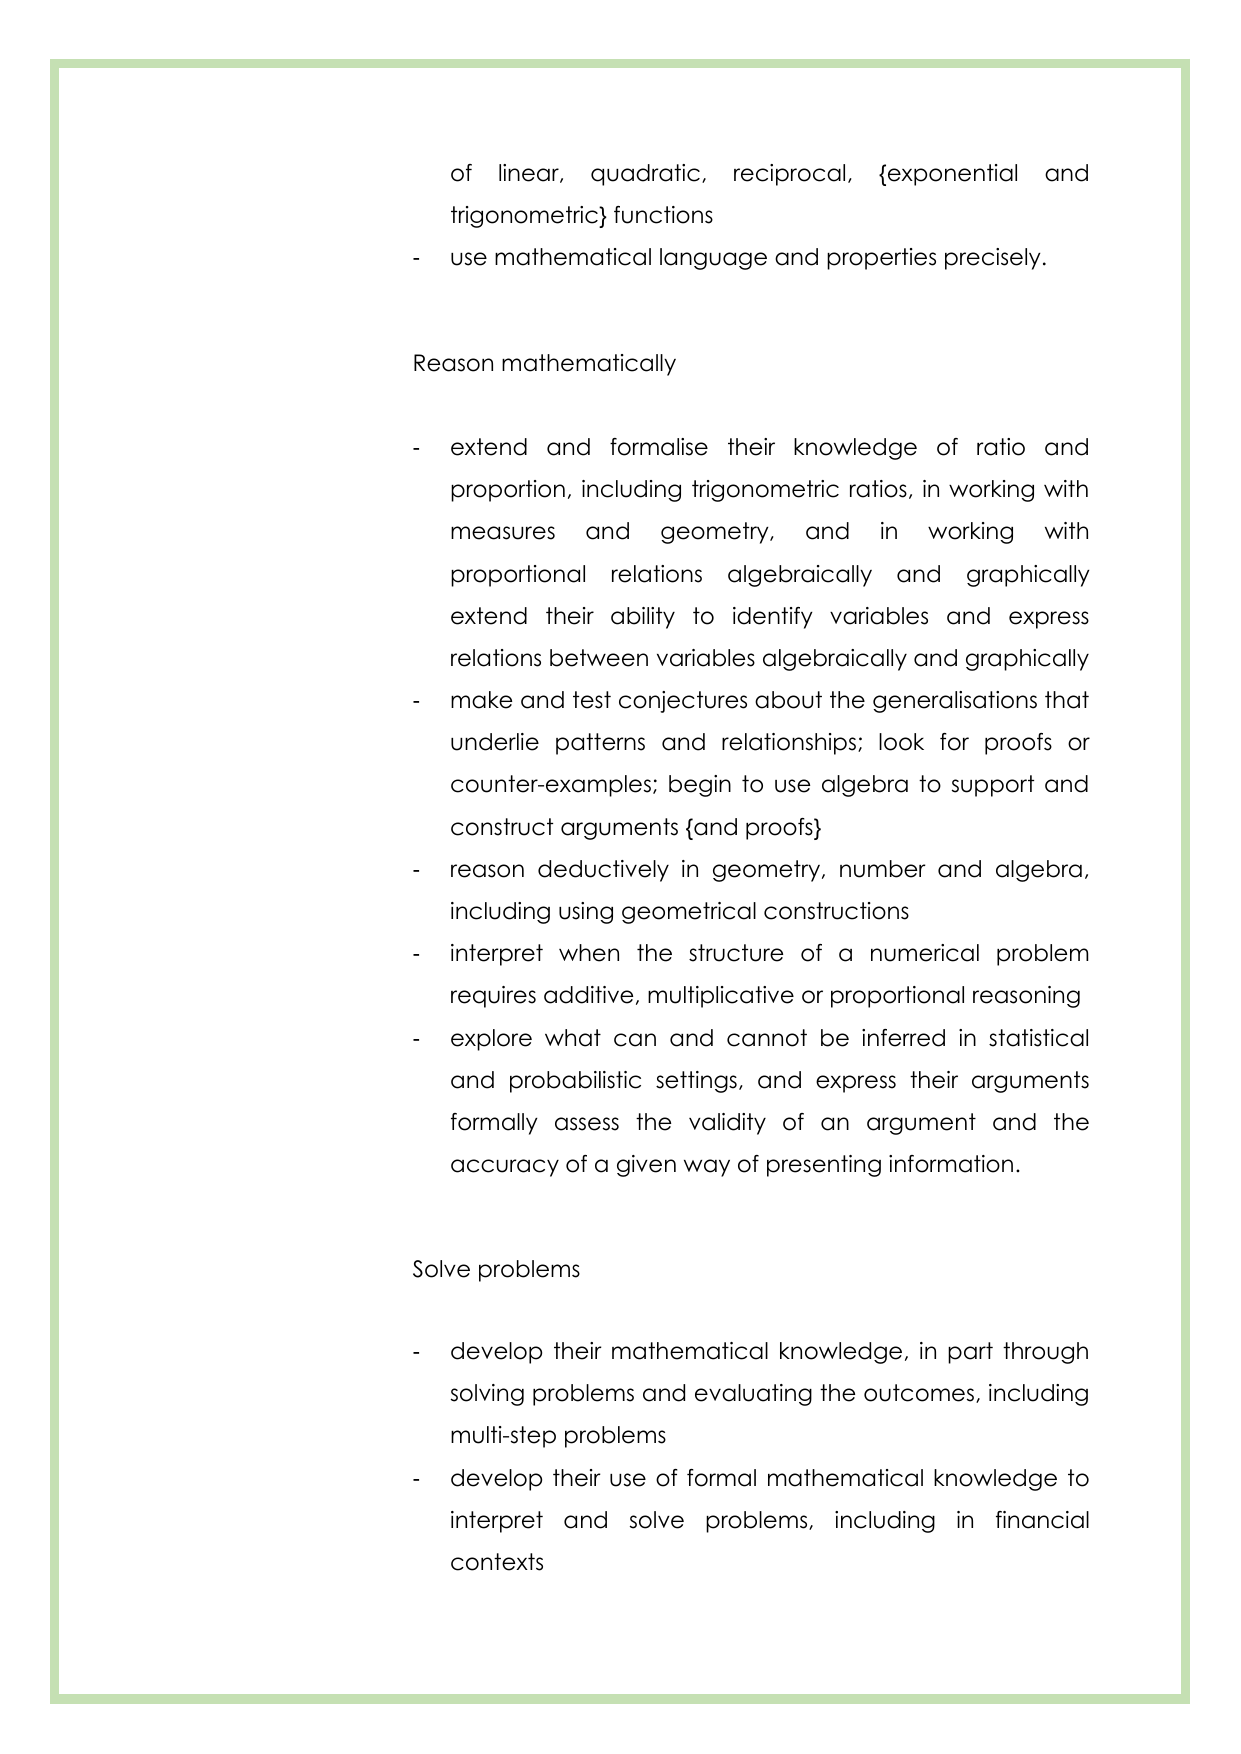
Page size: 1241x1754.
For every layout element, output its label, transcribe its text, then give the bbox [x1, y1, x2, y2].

list use mathematical language and properties precisely. [412, 243, 1090, 271]
list develop their mathematical knowledge, in part through solving problems and evaluating the outcomes, including multi-step problems [412, 1336, 1090, 1449]
list make and test conjectures about the generalisations that underlie patterns and relationships; look for proofs or counter-examples; begin to use algebra to support and construct arguments {and proofs} [412, 686, 1090, 840]
list explore what can and cannot be inferred in statistical and probabilistic settings, and express their arguments formally assess the validity of an argument and the accuracy of a given way of presenting information. [412, 1023, 1090, 1178]
list develop their use of formal mathematical knowledge to interpret and solve problems, including in financial contexts [412, 1463, 1090, 1576]
list extend and formalise their knowledge of ratio and proportion, including trigonometric ratios, in working with measures and geometry, and in working with proportional relations algebraically and graphically extend their ability to identify variables and express relations between variables algebraically and graphically [412, 432, 1090, 671]
text Reason mathematically [412, 348, 1090, 376]
list reason deductively in geometry, number and algebra, including using geometrical constructions [412, 854, 1090, 924]
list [412, 158, 1090, 229]
list interpret when the structure of a numerical problem requires additive, multiplicative or proportional reasoning [412, 939, 1090, 1009]
text Solve problems [412, 1255, 1090, 1283]
